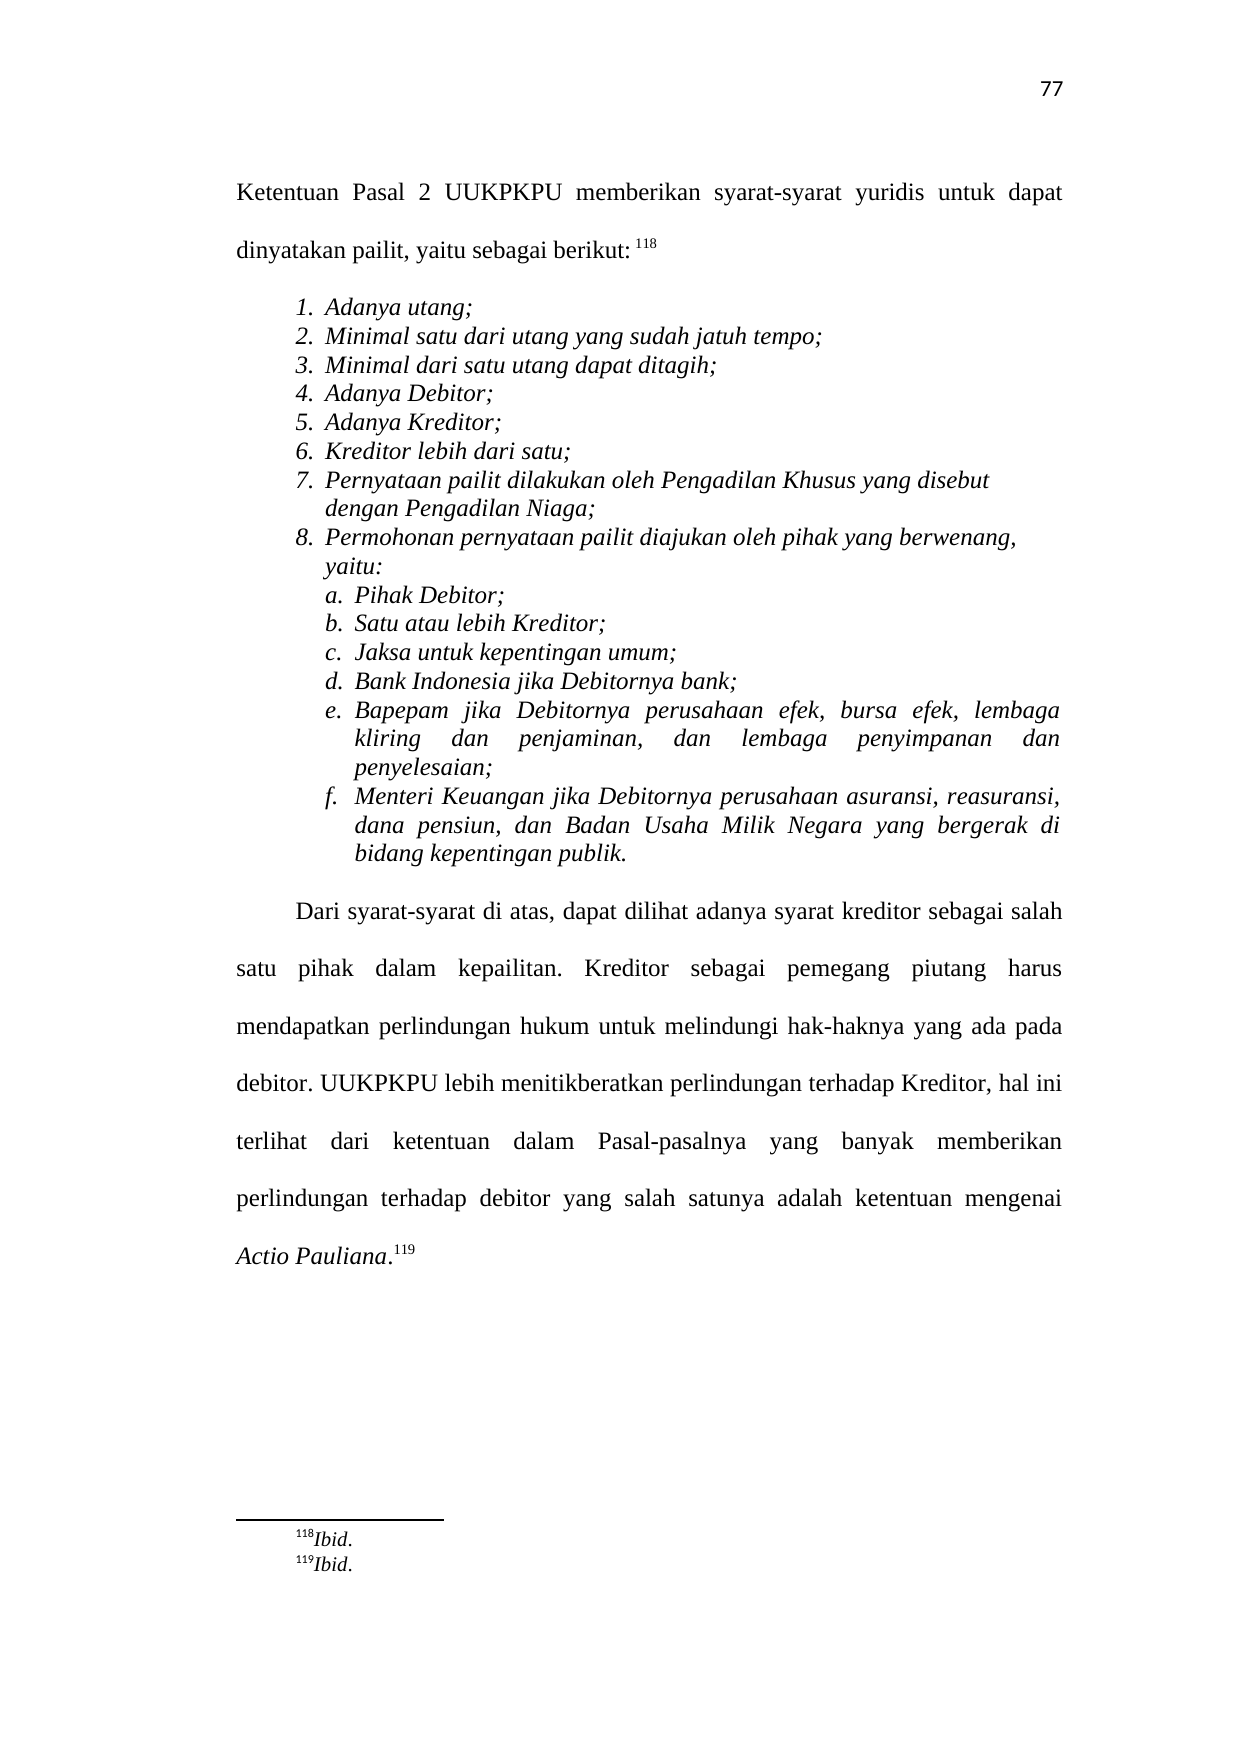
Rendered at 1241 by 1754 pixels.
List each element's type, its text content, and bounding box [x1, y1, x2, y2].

list Minimal satu dari utang yang sudah jatuh tempo; [295, 321, 1063, 350]
list Kreditor lebih dari satu; [295, 436, 1063, 465]
list Adanya Kreditor; [295, 407, 1063, 436]
list Adanya utang; [295, 292, 1063, 321]
list Pernyataan pailit dilakukan oleh Pengadilan Khusus yang disebut dengan Pengadilan Niaga; [295, 465, 1063, 522]
list Permohonan pernyataan pailit diajukan oleh pihak yang berwenang, yaitu: [295, 522, 1063, 580]
list Bapepam jika Debitornya perusahaan efek, bursa efek, lembaga kliring dan penjaminan, dan lembaga penyimpanan dan penyelesaian; [325, 695, 1063, 781]
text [236, 177, 1063, 263]
text Dari syarat-syarat di atas, dapat dilihat adanya syarat kreditor sebagai salah satu pihak dalam kepailitan. Kreditor sebagai pemegang piutang harus mendapatkan perlindungan hukum untuk melindungi hak-haknya yang ada pada debitor. UUKPKPU lebih menitikberatkan perlindungan terhadap Kreditor, hal ini terlihat dari ketentuan dalam Pasal-pasalnya yang banyak memberikan perlindungan terhadap debitor yang salah satunya adalah ketentuan mengenai Actio Pauliana. [236, 896, 1063, 1270]
list Menteri Keuangan jika Debitornya perusahaan asuransi, reasuransi, dana pensiun, dan Badan Usaha Milik Negara yang bergerak di bidang kepentingan publik. [325, 781, 1063, 867]
list Minimal dari satu utang dapat ditagih; [295, 350, 1063, 378]
list Bank Indonesia jika Debitornya bank; [325, 666, 1063, 695]
list Pihak Debitor; [325, 580, 1063, 608]
list Adanya Debitor; [295, 378, 1063, 407]
list Satu atau lebih Kreditor; [325, 608, 1063, 637]
list Jaksa untuk kepentingan umum; [325, 637, 1063, 666]
